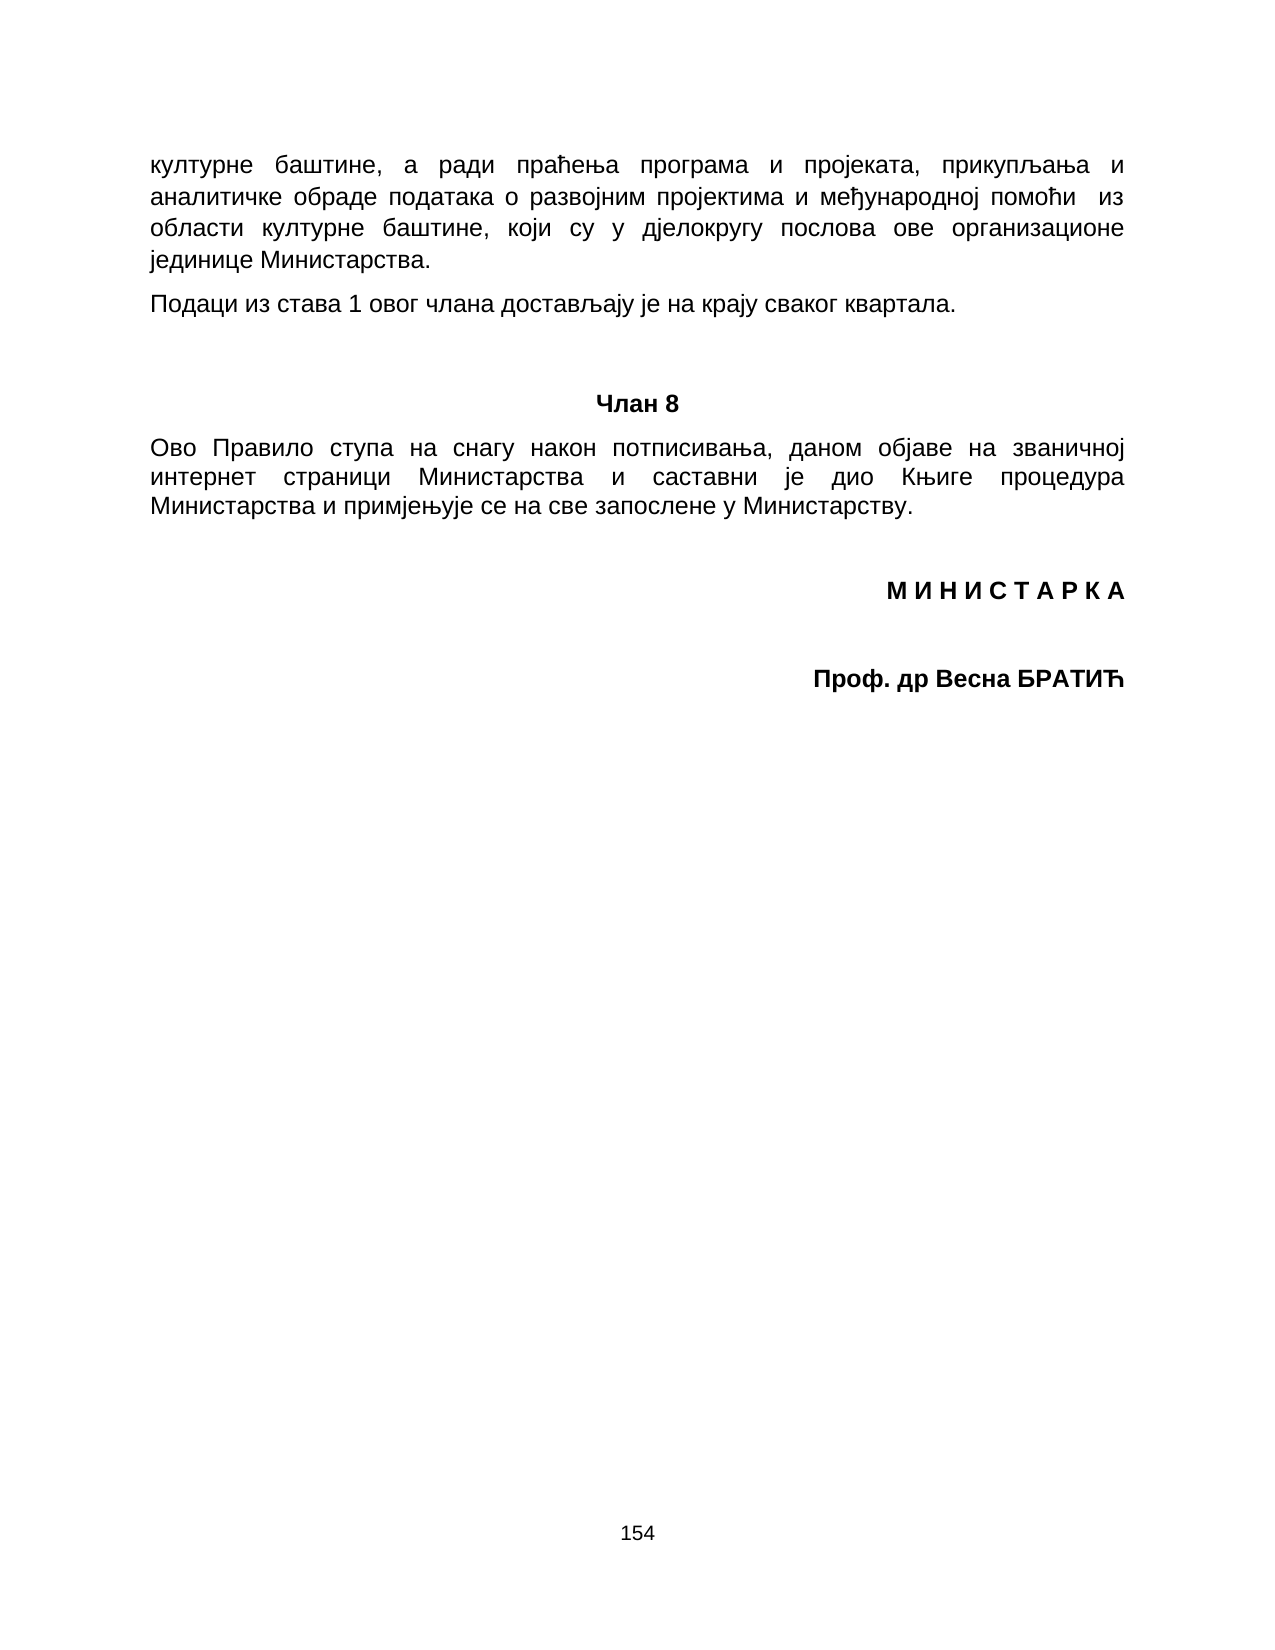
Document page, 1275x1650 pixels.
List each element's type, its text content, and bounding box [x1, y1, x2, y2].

text Подаци из става 1 овог члана достављају је на крају сваког квартала. [150, 289, 1125, 317]
text М И Н И С Т А Р К А [150, 576, 1125, 605]
text Ово Правило ступа на снагу након потписивања, даном објаве на званичној интернет страници Министарства и саставни је дио Књиге процедура Министарства и примјењује се на све запослене у Министарству. [150, 433, 1125, 520]
text Проф. др Весна БРАТИЋ [150, 664, 1125, 693]
text Члан 8 [150, 389, 1125, 418]
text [150, 150, 1125, 273]
